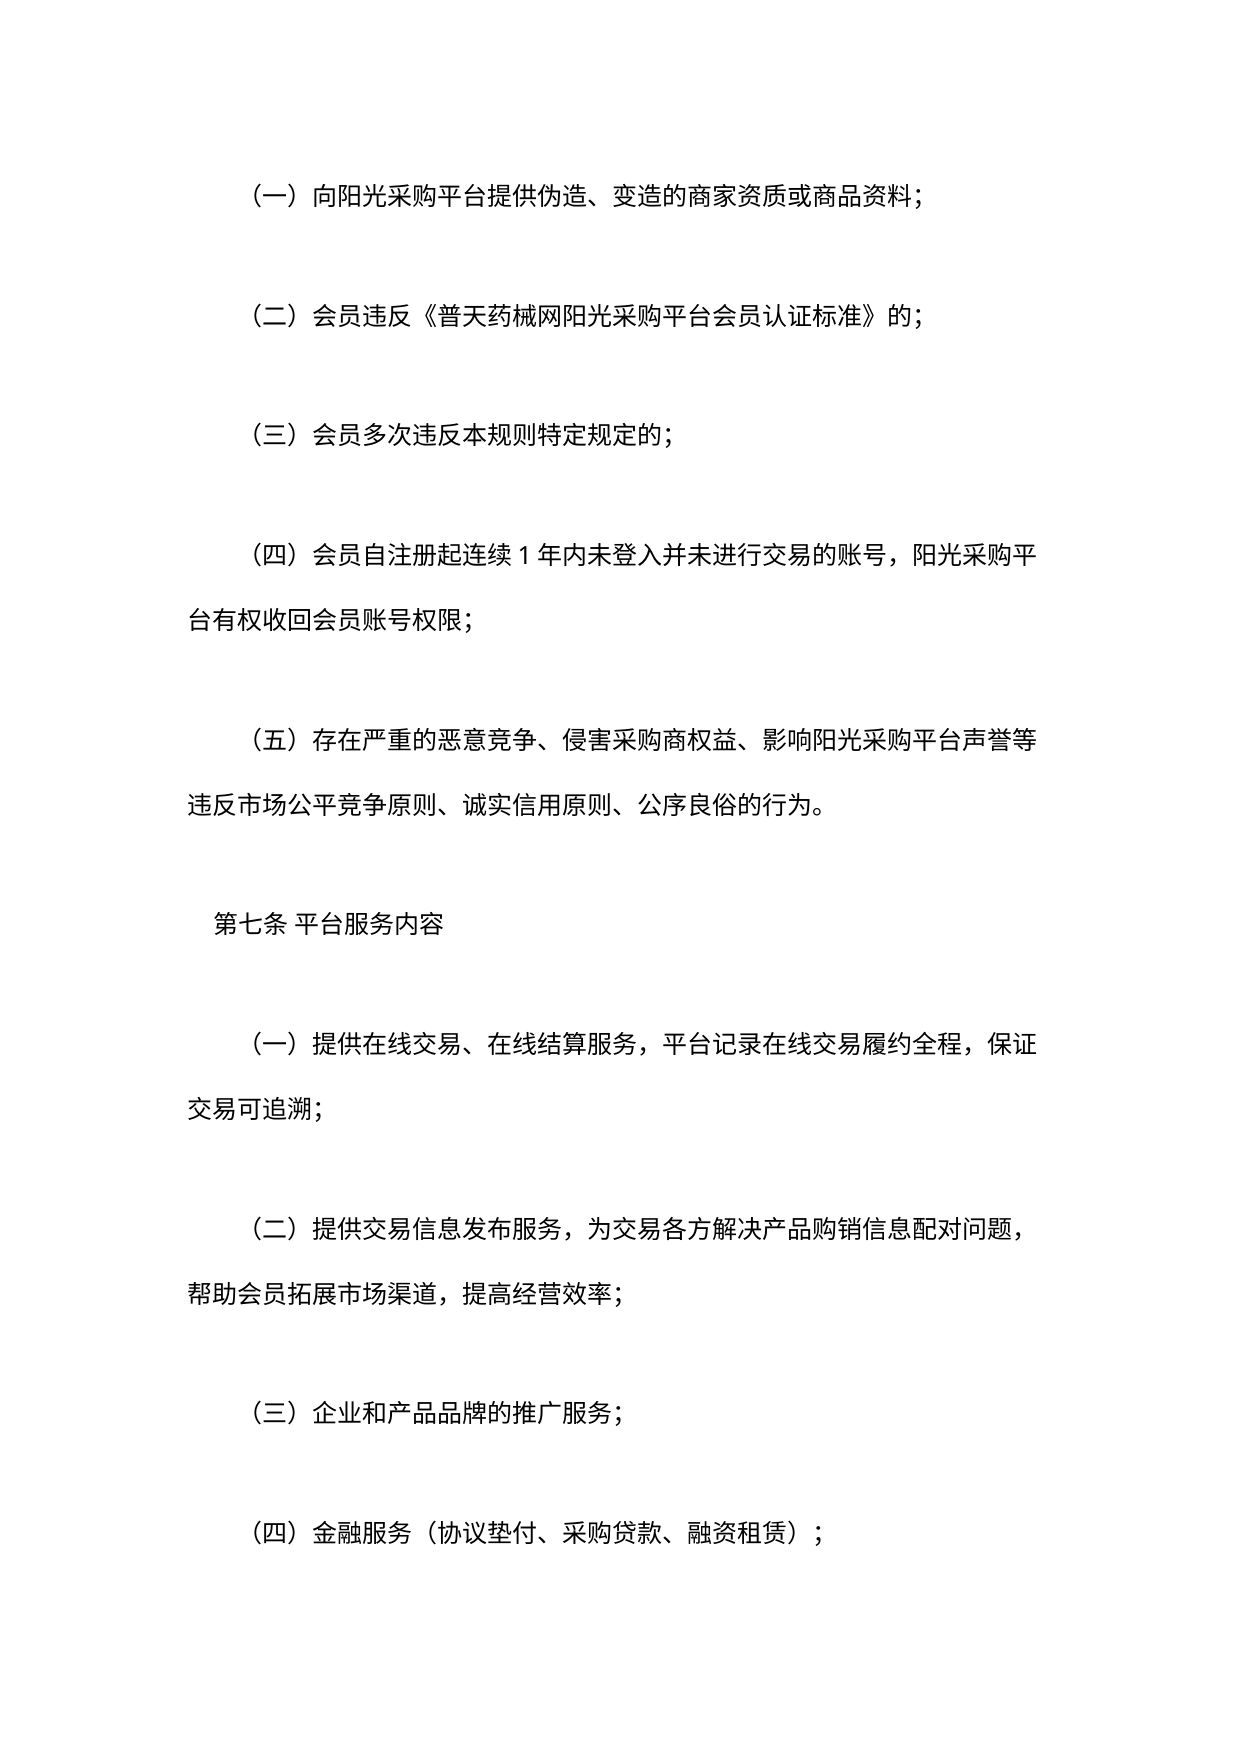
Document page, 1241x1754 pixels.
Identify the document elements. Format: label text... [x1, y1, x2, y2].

text （二）提供交易信息发布服务，为交易各方解决产品购销信息配对问题，帮助会员拓展市场渠道，提高经营效率； [187, 1195, 1053, 1325]
text （一）提供在线交易、在线结算服务，平台记录在线交易履约全程，保证交易可追溯； [187, 1010, 1053, 1140]
text （三）企业和产品品牌的推广服务； [187, 1379, 1053, 1444]
text （一）向阳光采购平台提供伪造、变造的商家资质或商品资料； [187, 162, 1053, 227]
text （二）会员违反《普天药械网阳光采购平台会员认证标准》的； [187, 282, 1053, 347]
text 第七条 平台服务内容 [187, 890, 1053, 955]
text （四）金融服务（协议垫付、采购贷款、融资租赁）； [187, 1499, 1053, 1564]
text （四）会员自注册起连续1年内未登入并未进行交易的账号，阳光采购平台有权收回会员账号权限； [187, 521, 1053, 651]
text （五）存在严重的恶意竞争、侵害采购商权益、影响阳光采购平台声誉等违反市场公平竞争原则、诚实信用原则、公序良俗的行为。 [187, 706, 1053, 836]
text （三）会员多次违反本规则特定规定的； [187, 401, 1053, 466]
